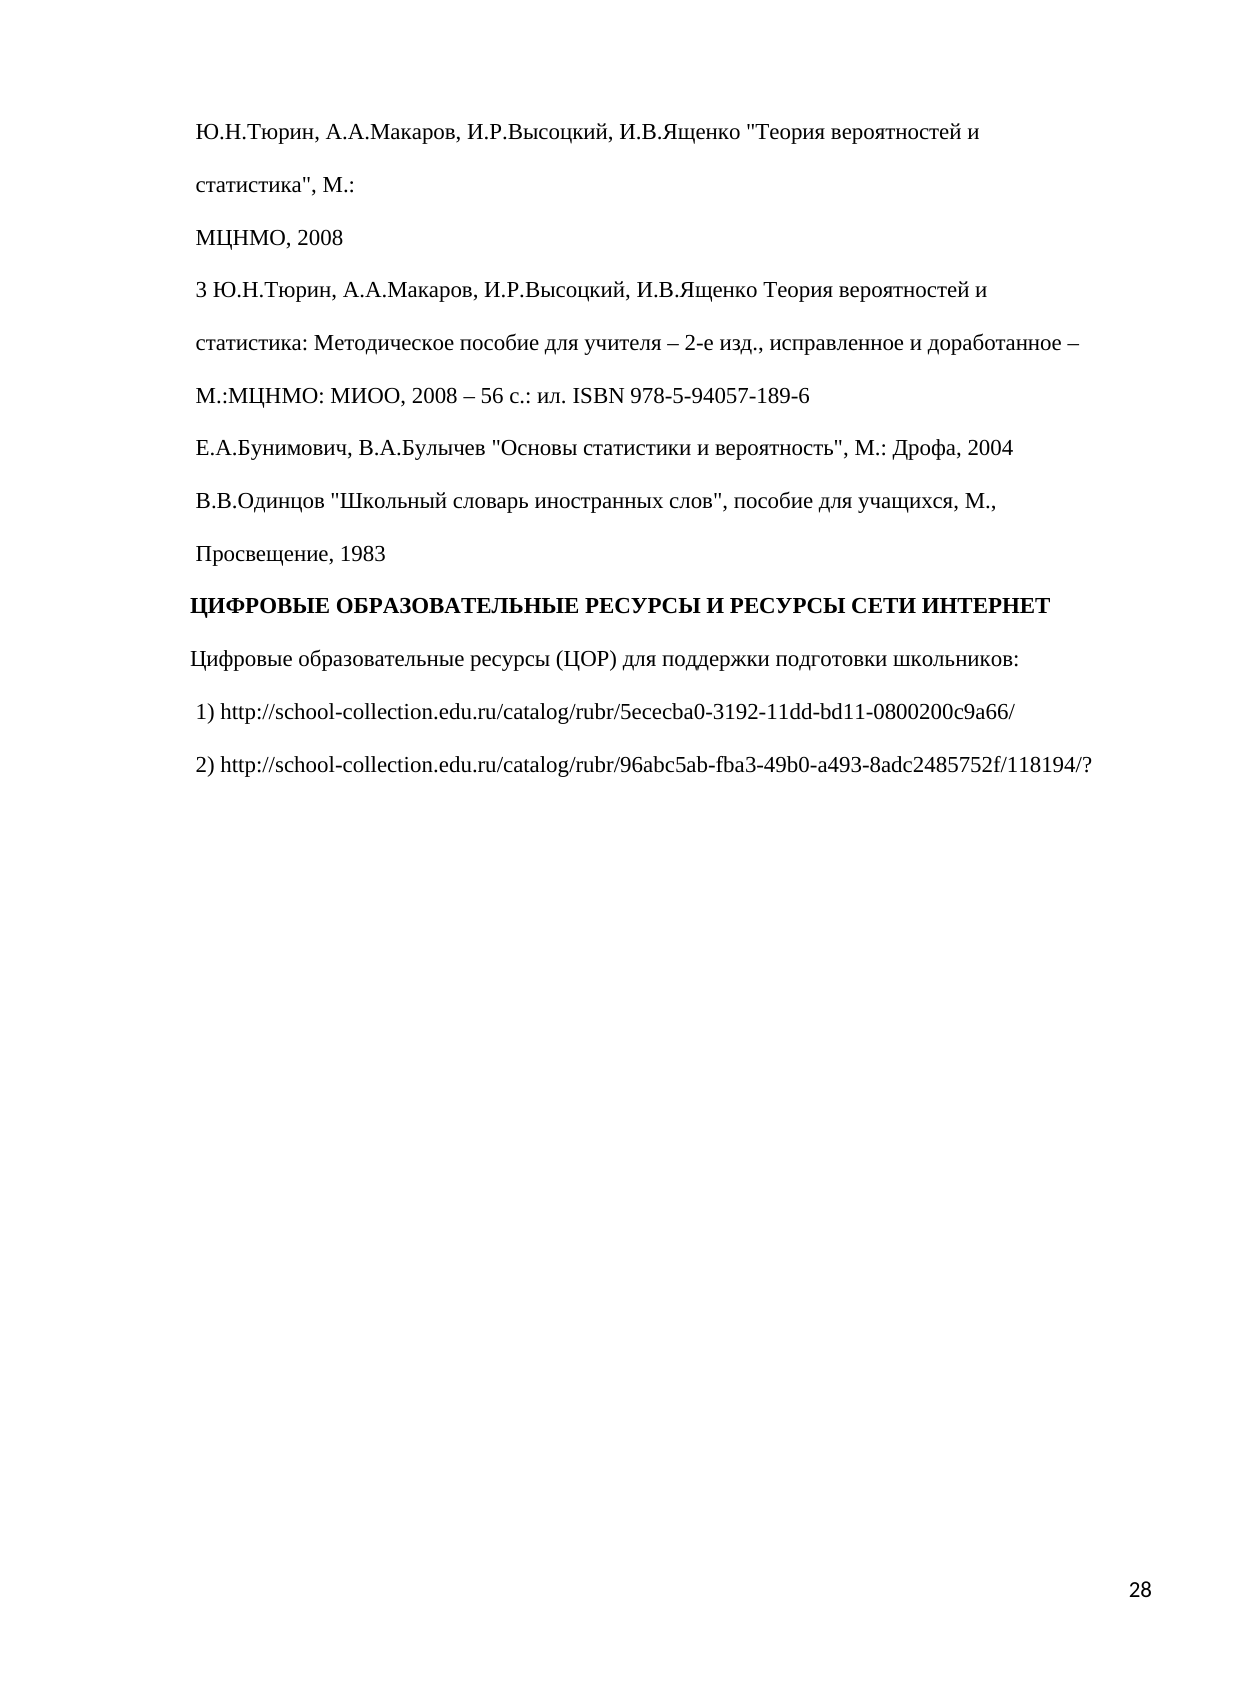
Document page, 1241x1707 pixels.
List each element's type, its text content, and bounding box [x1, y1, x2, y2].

text ЦИФРОВЫЕ ОБРАЗОВАТЕЛЬНЫЕ РЕСУРСЫ И РЕСУРСЫ СЕТИ ИНТЕРНЕТ [190, 592, 1152, 619]
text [190, 118, 1152, 566]
text ​​‌Цифровые образовательные ресурсы (ЦОР) для поддержки подготовки школьников: 1) http://school-collection.edu.ru/catalog/rubr/5ececba0-3192-11dd-bd11-0800200c9a66/ 2) http://school-collection.edu.ru/catalog/rubr/96abc5ab-fba3-49b0-a493-8adc2485752f/118194/? ‌​ [190, 645, 1152, 830]
